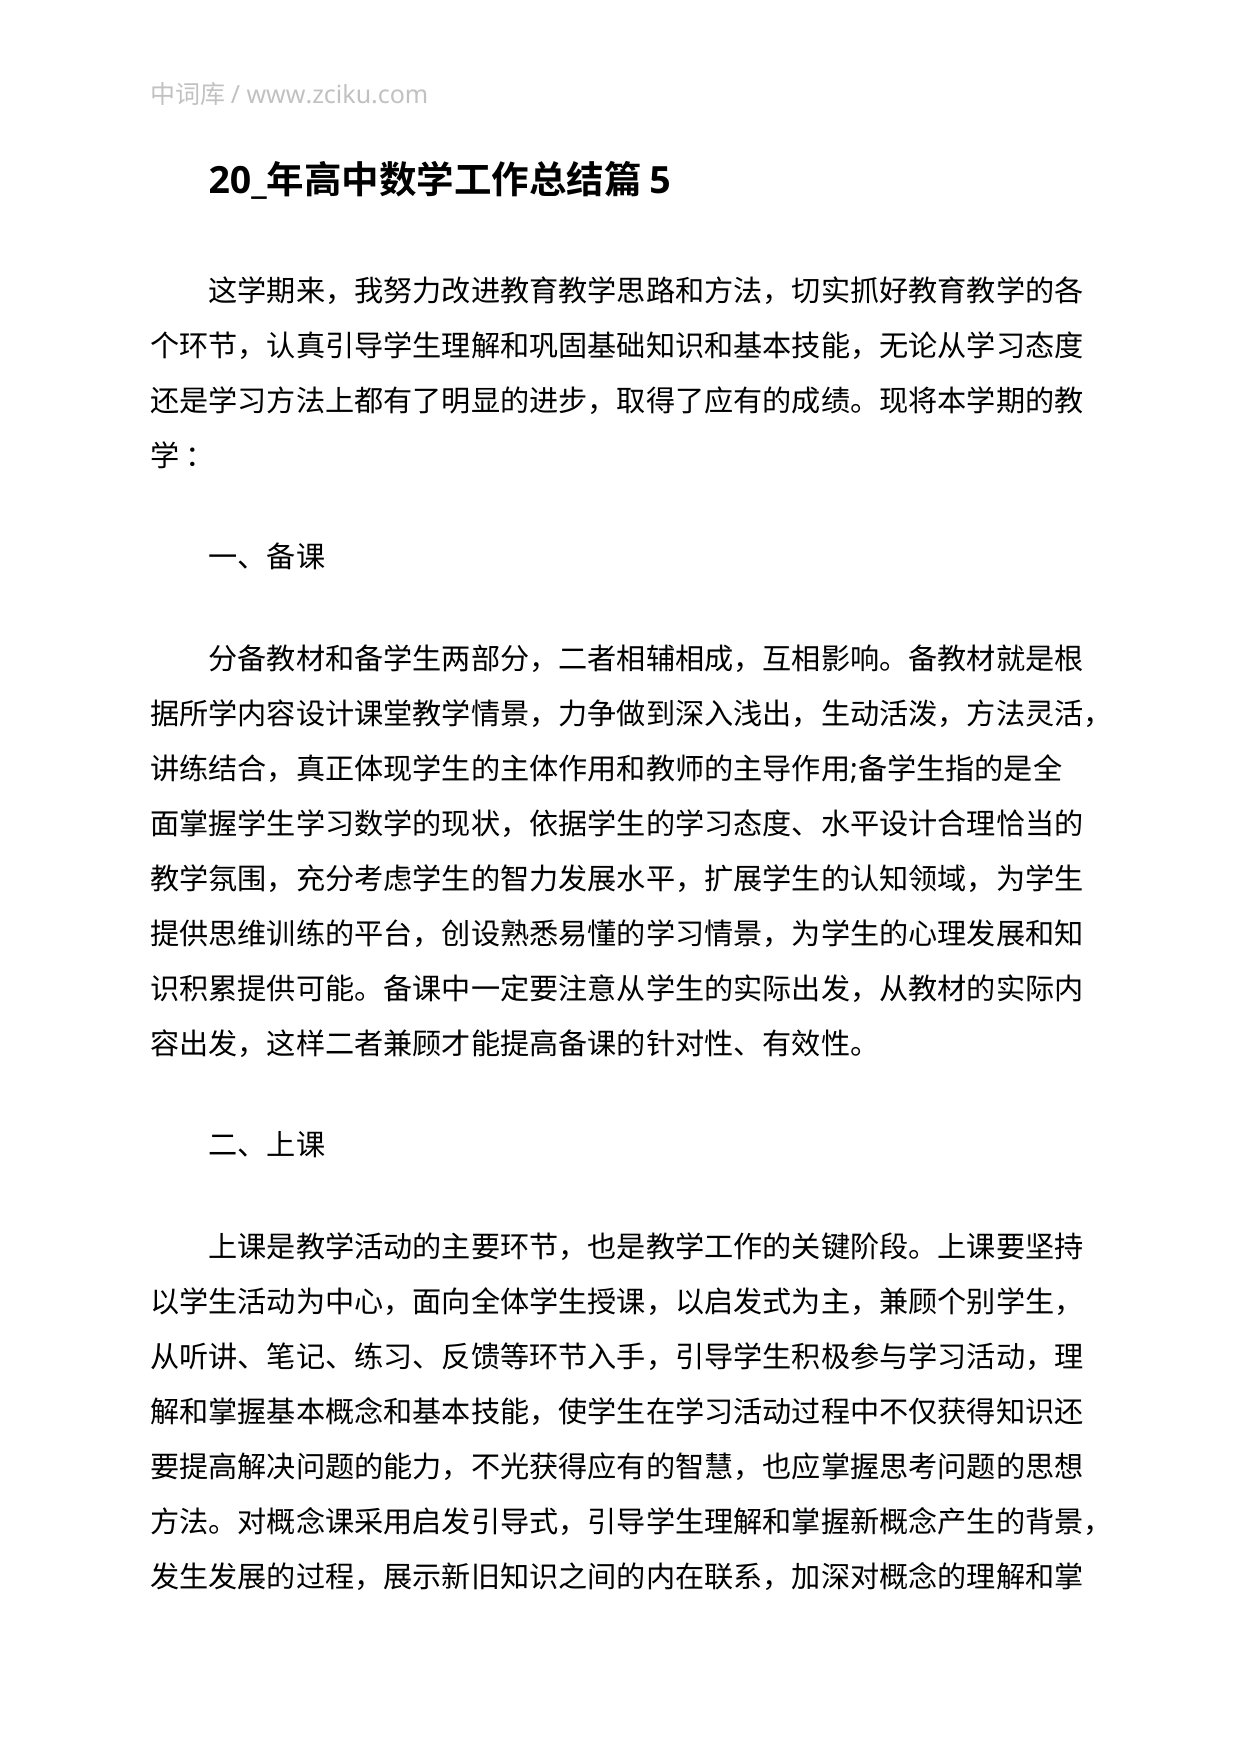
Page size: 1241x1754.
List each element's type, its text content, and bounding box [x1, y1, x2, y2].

text 这学期来，我努力改进教育教学思路和方法，切实抓好教育教学的各个环节，认真引导学生理解和巩固基础知识和基本技能，无论从学习态度还是学习方法上都有了明显的进步，取得了应有的成绩。现将本学期的教学 ： [150, 268, 1090, 474]
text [150, 1224, 1090, 1595]
text 分备教材和备学生两部分，二者相辅相成，互相影响。备教材就是根据所学内容设计课堂教学情景，力争做到深入浅出，生动活泼，方法灵活，讲练结合，真正体现学生的主体作用和教师的主导作用;备学生指的是全面掌握学生学习数学的现状，依据学生的学习态度、水平设计合理恰当的教学氛围，充分考虑学生的智力发展水平，扩展学生的认知领域，为学生提供思维训练的平台，创设熟悉易懂的学习情景，为学生的心理发展和知识积累提供可能。备课中一定要注意从学生的实际出发，从教材的实际内容出发，这样二者兼顾才能提高备课的针对性、有效性。 [150, 636, 1090, 1062]
text 二、上课 [150, 1122, 1090, 1164]
text 一、备课 [150, 534, 1090, 576]
text 20_年高中数学工作总结篇5 [150, 150, 1090, 204]
